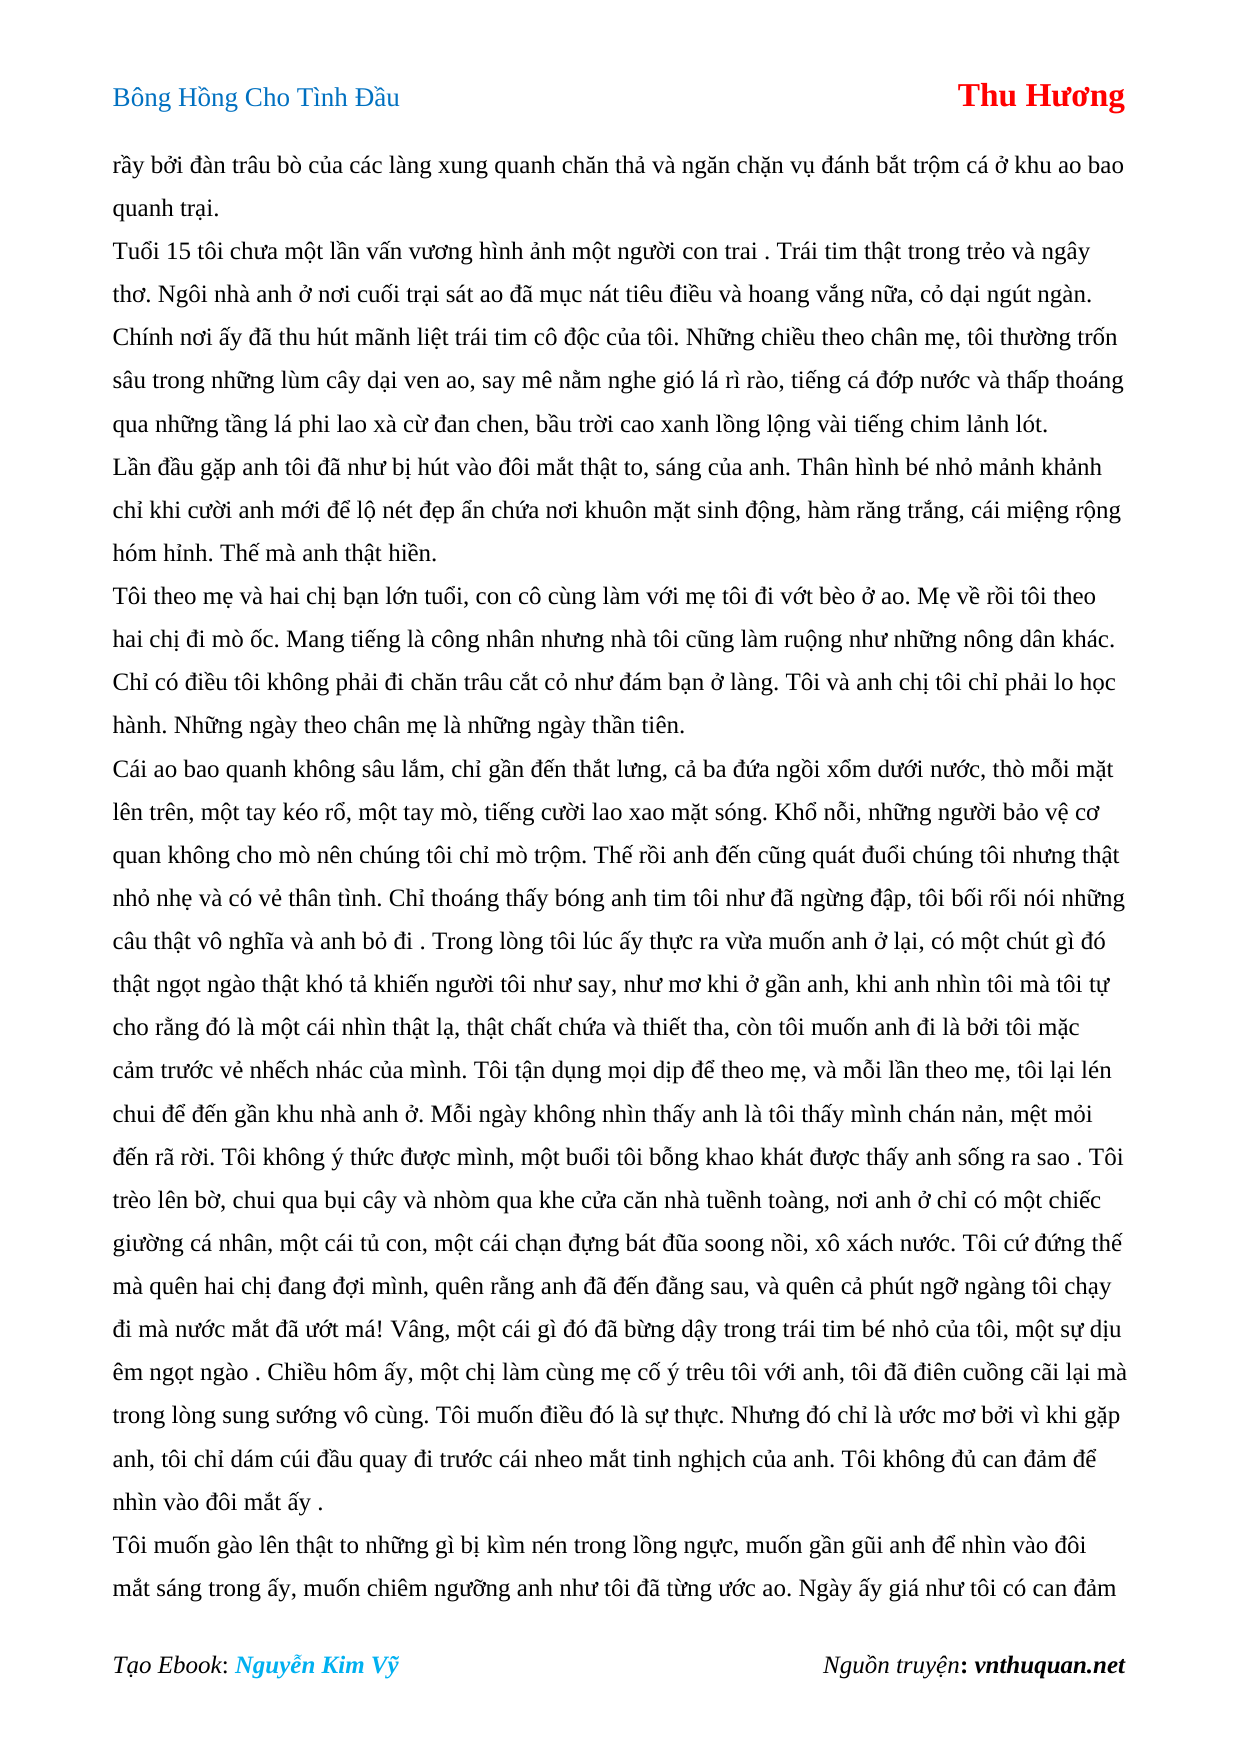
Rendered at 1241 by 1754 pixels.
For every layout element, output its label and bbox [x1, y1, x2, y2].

text [112, 150, 1128, 1602]
